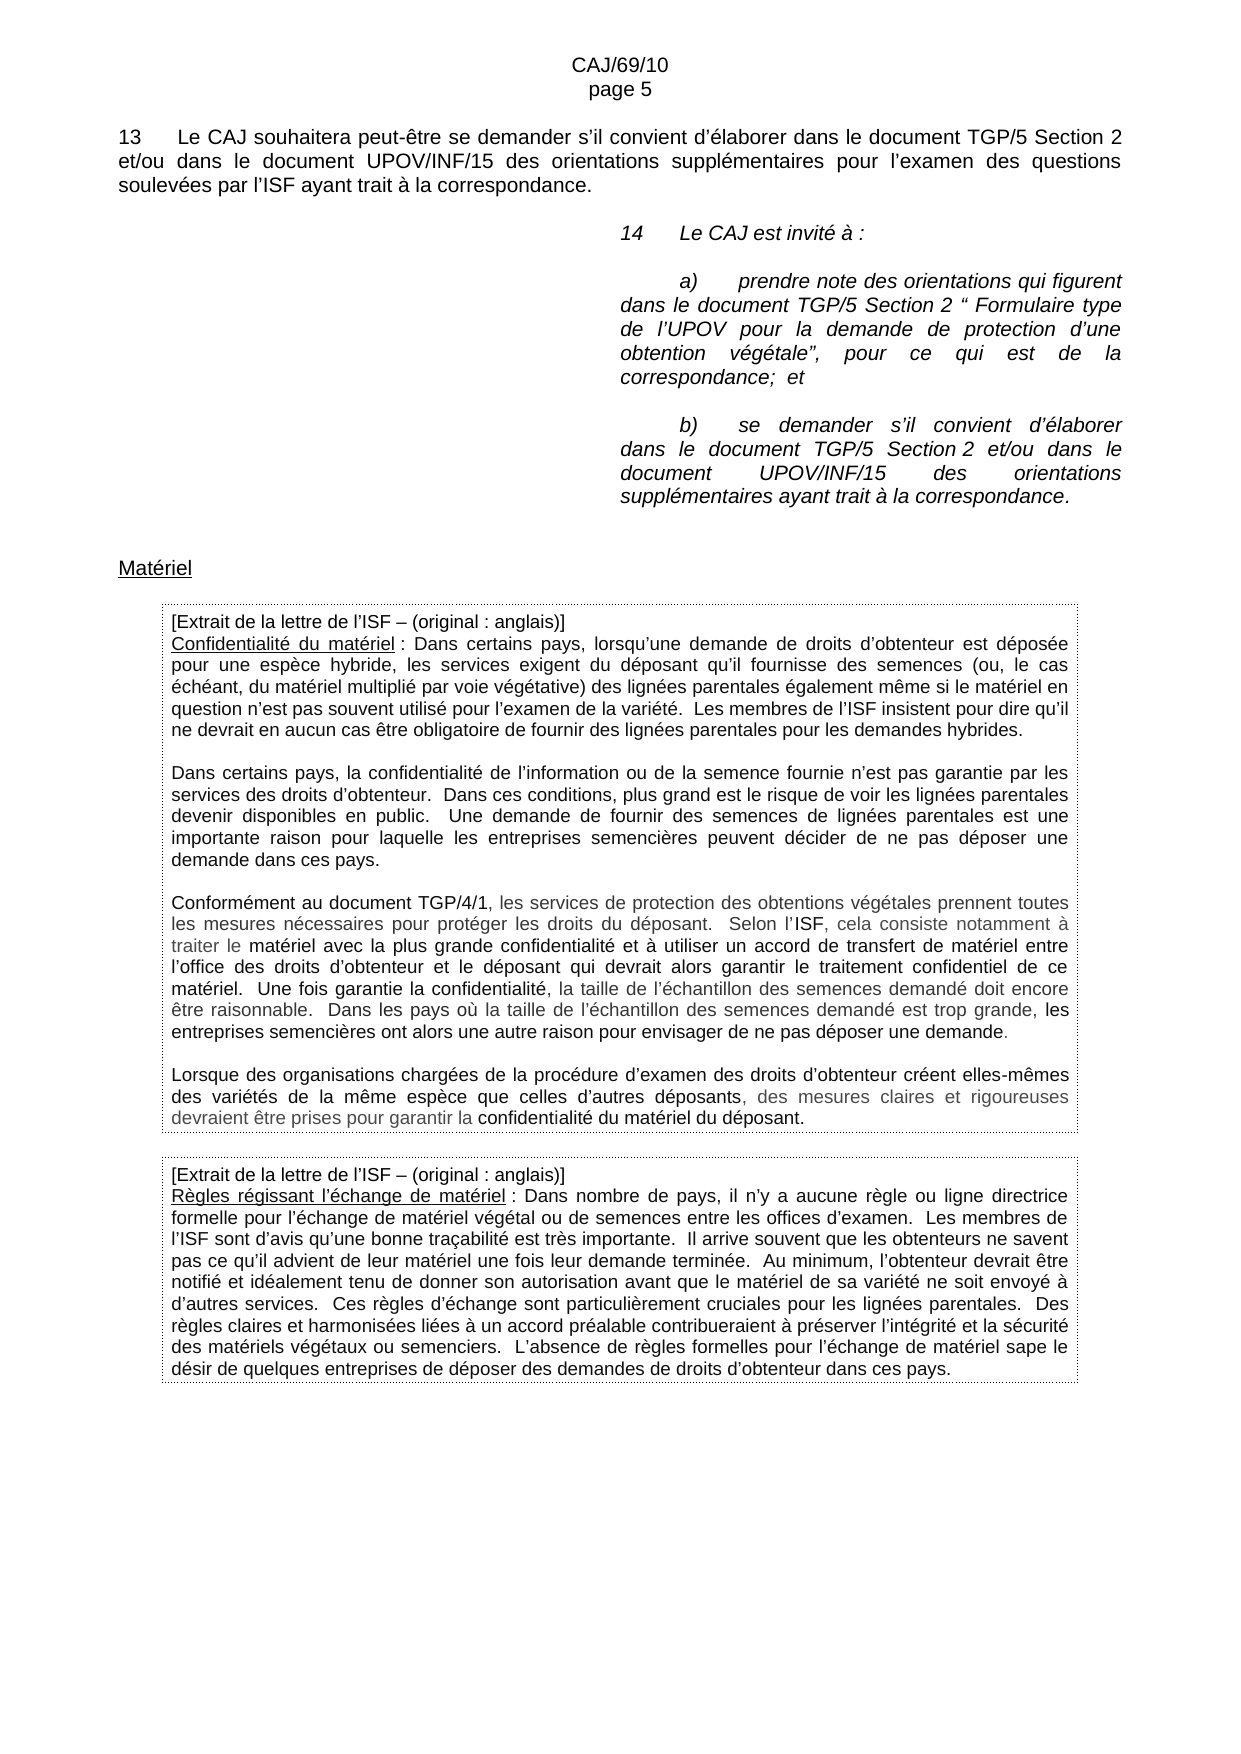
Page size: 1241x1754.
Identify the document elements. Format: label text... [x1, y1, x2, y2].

text Le CAJ souhaitera peut-être se demander s’il convient d’élaborer dans le document TGP/5 Section 2 et/ou dans le document UPOV/INF/15 des orientations supplémentaires pour l’examen des questions soulevées par l’ISF ayant trait à la correspondance. [118, 125, 1122, 197]
subtitle Matériel [118, 556, 1122, 580]
table_header [Extrait de la lettre de l’ISF – (original : anglais)] Confidentialité du matériel : Dans certains pays, lorsqu’une demande de droits d’obtenteur est déposée pour une espèce hybride, les services exigent du déposant qu’il fournisse des semences (ou, le cas échéant, du matériel multiplié par voie végétative) des lignées parentales également même si le matériel en question n’est pas souvent utilisé pour l’examen de la variété. Les membres de l’ISF insistent pour dire qu’il ne devrait en aucun cas être obligatoire de fournir des lignées parentales pour les demandes hybrides. Dans certains pays, la confidentialité de l’information ou de la semence fournie n’est pas garantie par les services des droits d’obtenteur. Dans ces conditions, plus grand est le risque de voir les lignées parentales devenir disponibles en public. Une demande de fournir des semences de lignées parentales est une importante raison pour laquelle les entreprises semencières peuvent décider de ne pas déposer une demande dans ces pays. Conformément au document TGP/4/1, les services de protection des obtentions végétales prennent toutes les mesures nécessaires pour protéger les droits du déposant. Selon l’ISF, cela consiste notamment à traiter le matériel avec la plus grande confidentialité et à utiliser un accord de transfert de matériel entre l’office des droits d’obtenteur et le déposant qui devrait alors garantir le traitement confidentiel de ce matériel. Une fois garantie la confidentialité, la taille de l’échantillon des semences demandé doit encore être raisonnable. Dans les pays où la taille de l’échantillon des semences demandé est trop grande, les entreprises semencières ont alors une autre raison pour envisager de ne pas déposer une demande. Lorsque des organisations chargées de la procédure d’examen des droits d’obtenteur créent elles-mêmes des variétés de la même espèce que celles d’autres déposants, des mesures claires et rigoureuses devraient être prises pour garantir la confidentialité du matériel du déposant. [162, 604, 1078, 1132]
text a) prendre note des orientations qui figurent dans le document TGP/5 Section 2 “ Formulaire type de l’UPOV pour la demande de protection d’une obtention végétale”, pour ce qui est de la correspondance; et [620, 269, 1122, 388]
text b) se demander s’il convient d’élaborer dans le document TGP/5 Section 2 et/ou dans le document UPOV/INF/15 des orientations supplémentaires ayant trait à la correspondance. [620, 412, 1122, 508]
text Le CAJ est invité à : [620, 221, 1122, 245]
table_header [Extrait de la lettre de l’ISF – (original : anglais)] Règles régissant l’échange de matériel : Dans nombre de pays, il n’y a aucune règle ou ligne directrice formelle pour l’échange de matériel végétal ou de semences entre les offices d’examen. Les membres de l’ISF sont d’avis qu’une bonne traçabilité est très importante. Il arrive souvent que les obtenteurs ne savent pas ce qu’il advient de leur matériel une fois leur demande terminée. Au minimum, l’obtenteur devrait être notifié et idéalement tenu de donner son autorisation avant que le matériel de sa variété ne soit envoyé à d’autres services. Ces règles d’échange sont particulièrement cruciales pour les lignées parentales. Des règles claires et harmonisées liées à un accord préalable contribueraient à préserver l’intégrité et la sécurité des matériels végétaux ou semenciers. L’absence de règles formelles pour l’échange de matériel sape le désir de quelques entreprises de déposer des demandes de droits d’obtenteur dans ces pays. [162, 1157, 1078, 1382]
